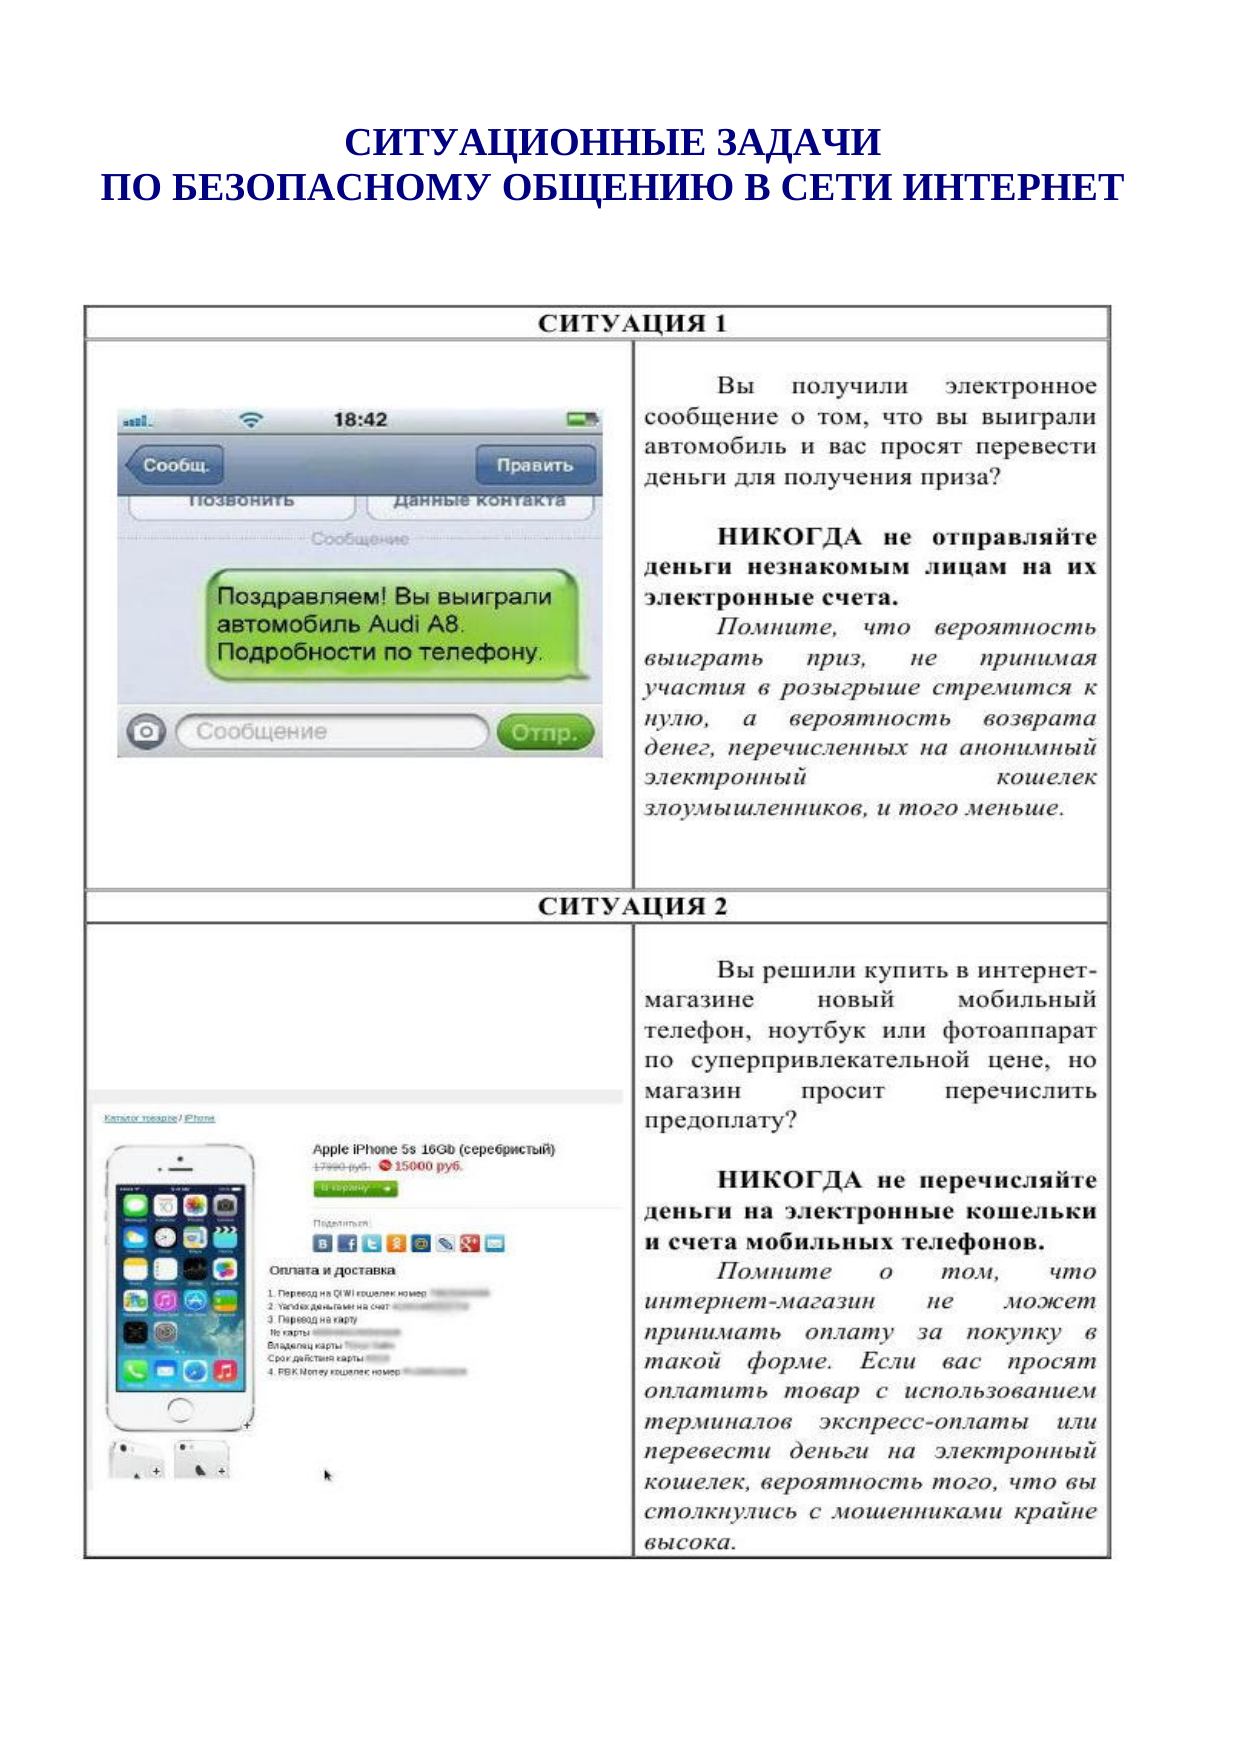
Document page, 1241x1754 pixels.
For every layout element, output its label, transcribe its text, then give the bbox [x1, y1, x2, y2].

picture [73, 294, 1127, 1569]
text ПО БЕЗОПАСНОМУ ОБЩЕНИЮ В СЕТИ ИНТЕРНЕТ [74, 164, 1152, 209]
text CИТУАЦИОННЫЕ ЗАДАЧИ [74, 118, 1152, 164]
